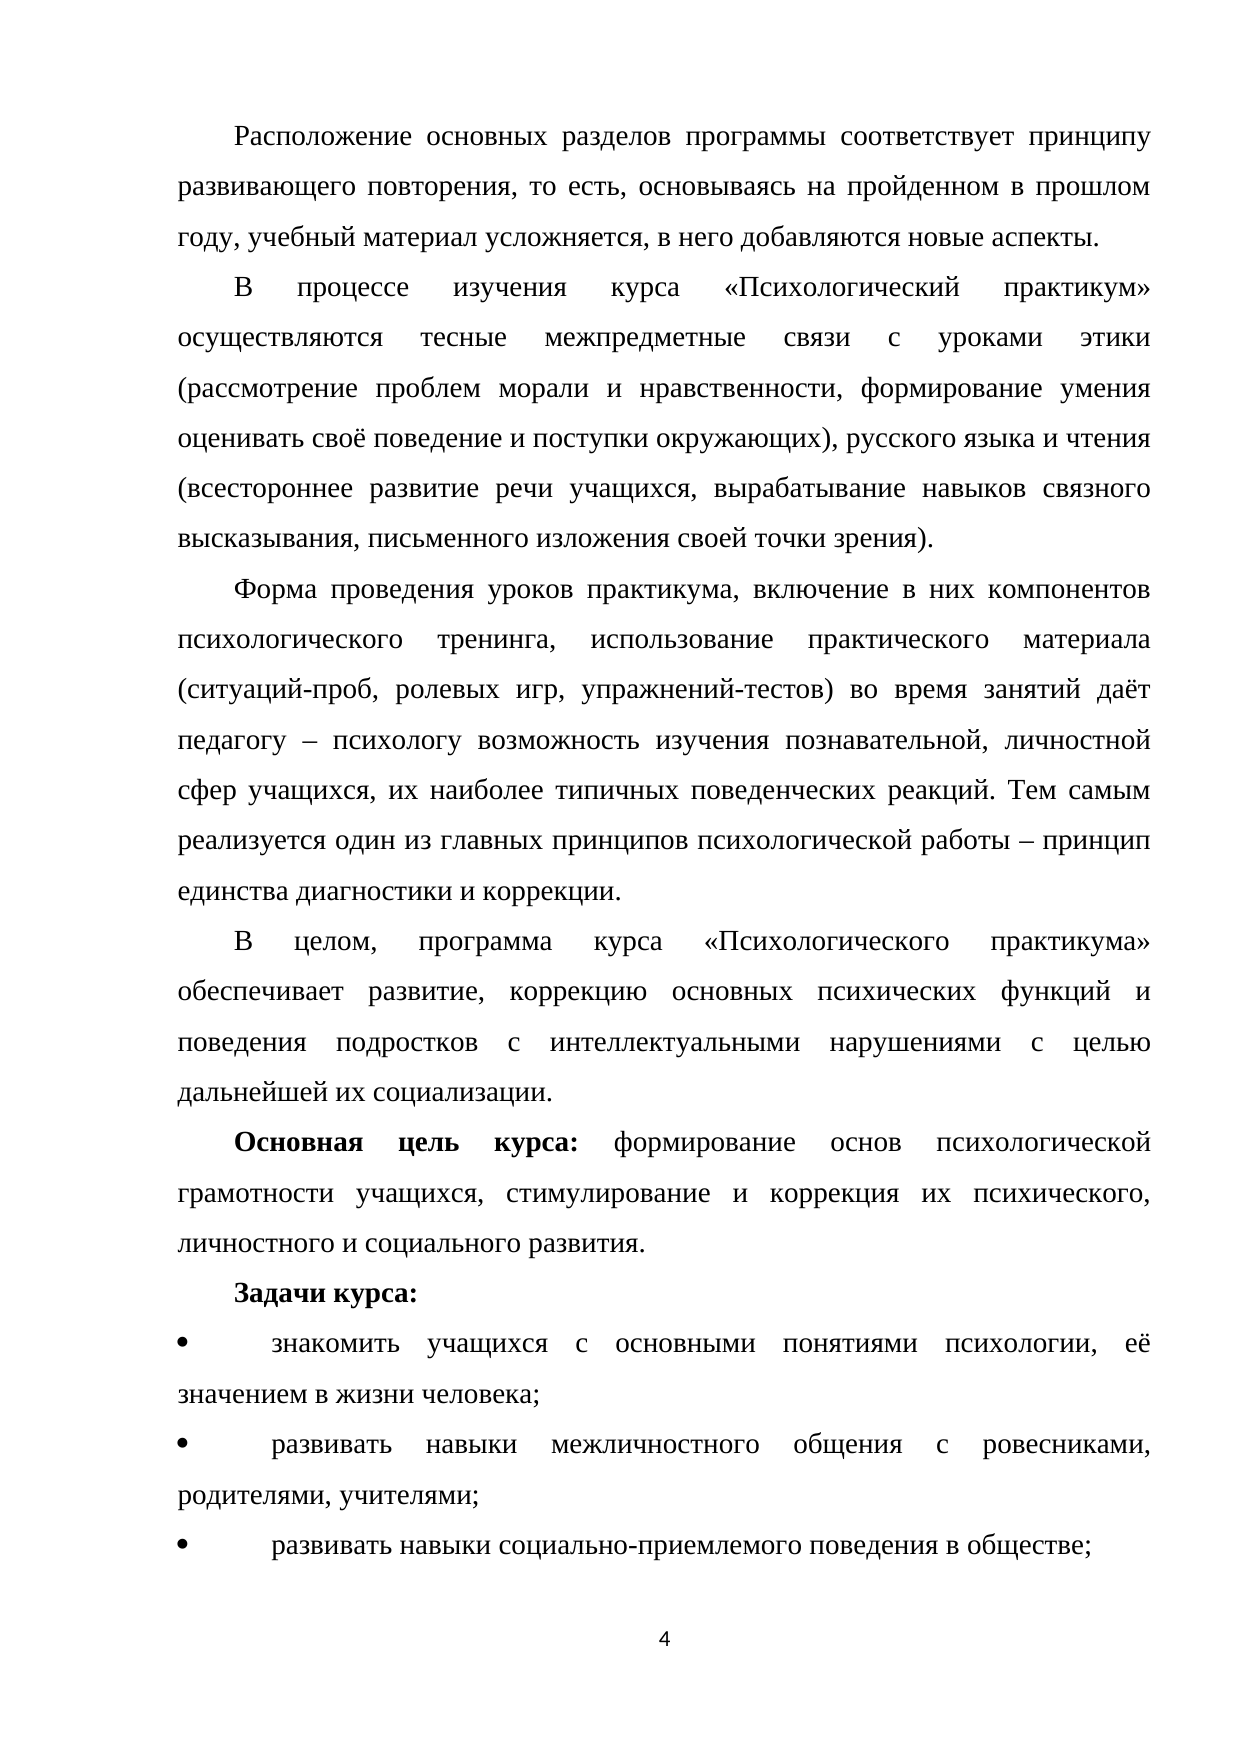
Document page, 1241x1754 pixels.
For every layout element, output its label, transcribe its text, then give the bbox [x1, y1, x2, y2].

text В процессе изучения курса «Психологический практикум» осуществляются тесные межпредметные связи с уроками этики (рассмотрение проблем морали и нравственности, формирование умения оценивать своё поведение и поступки окружающих), русского языка и чтения (всестороннее развитие речи учащихся, вырабатывание навыков связного высказывания, письменного изложения своей точки зрения). [177, 269, 1152, 554]
list знакомить учащихся с основными понятиями психологии, её значением в жизни человека; [177, 1326, 1152, 1409]
text Форма проведения уроков практикума, включение в них компонентов психологического тренинга, использование практического материала (ситуаций-проб, ролевых игр, упражнений-тестов) во время занятий даёт педагогу – психологу возможность изучения познавательной, личностной сфер учащихся, их наиболее типичных поведенческих реакций. Тем самым реализуется один из главных принципов психологической работы – принцип единства диагностики и коррекции. [177, 571, 1152, 906]
text Основная цель курса: формирование основ психологической грамотности учащихся, стимулирование и коррекция их психического, личностного и социального развития. [177, 1124, 1152, 1258]
list развивать навыки межличностного общения с ровесниками, родителями, учителями; [177, 1426, 1152, 1510]
text Расположение основных разделов программы соответствует принципу развивающего повторения, то есть, основываясь на пройденном в прошлом году, учебный материал усложняется, в него добавляются новые аспекты. [177, 118, 1152, 252]
list развивать навыки социально-приемлемого поведения в обществе; [177, 1527, 1152, 1561]
text Задачи курса: [177, 1275, 1152, 1309]
text В целом, программа курса «Психологического практикума» обеспечивает развитие, коррекцию основных психических функций и поведения подростков с интеллектуальными нарушениями с целью дальнейшей их социализации. [177, 923, 1152, 1108]
